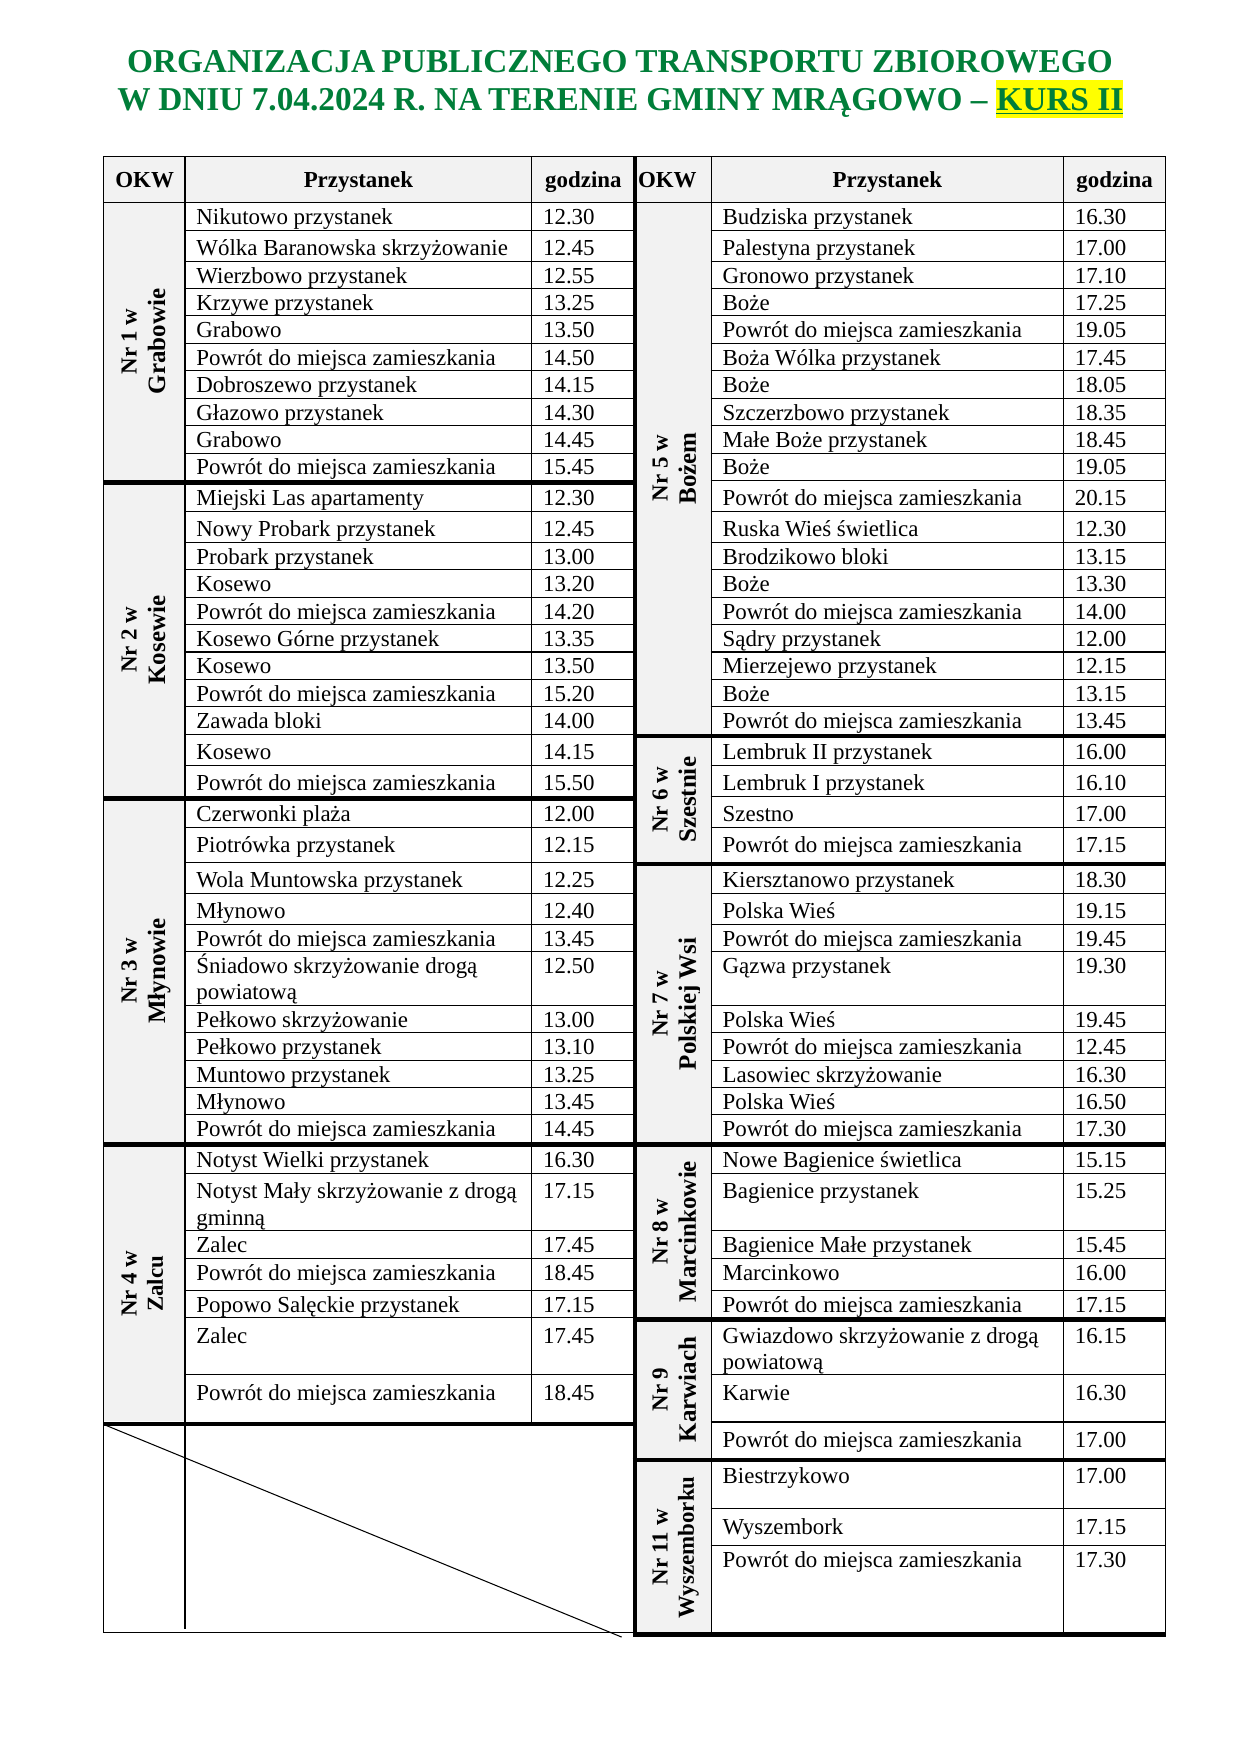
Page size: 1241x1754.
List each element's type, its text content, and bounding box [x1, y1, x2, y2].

table_cell 17.30 [1064, 1115, 1165, 1142]
table_cell 17.15 [532, 1174, 633, 1230]
table_cell Nr 2 w Kosewie [104, 485, 184, 796]
table_cell Polska Wieś [712, 894, 1063, 924]
table_cell 14.50 [532, 344, 633, 370]
table_cell 15.45 [1064, 1231, 1165, 1258]
table_cell 12.50 [532, 952, 633, 1005]
table_cell 13.25 [532, 1061, 633, 1087]
table_cell Powrót do miejsca zamieszkania [712, 1291, 1063, 1317]
table_cell Nowy Probark przystanek [186, 512, 531, 542]
table_cell Kiersztanowo przystanek [712, 866, 1063, 893]
table_cell Powrót do miejsca zamieszkania [186, 598, 531, 624]
table_cell Nr 4 w Zalcu [104, 1147, 184, 1421]
table_cell Powrót do miejsca zamieszkania [712, 1546, 1063, 1632]
table_cell 16.30 [1064, 1375, 1165, 1421]
table_cell 13.00 [532, 543, 633, 569]
table_cell 14.30 [532, 399, 633, 425]
table_cell 18.45 [1064, 426, 1165, 452]
table_cell Gronowo przystanek [712, 262, 1063, 288]
table_cell Notyst Wielki przystanek [186, 1147, 531, 1173]
table_cell Czerwonki plaża [186, 801, 531, 827]
table_cell 19.05 [1064, 316, 1165, 343]
table_cell Polska Wieś [712, 1006, 1063, 1032]
table_cell Bagienice Małe przystanek [712, 1231, 1063, 1258]
table_cell Karwie [712, 1375, 1063, 1421]
table_cell 18.35 [1064, 399, 1165, 425]
table_cell 14.00 [532, 707, 633, 734]
table_cell Szczerzbowo przystanek [712, 399, 1063, 425]
table_cell 13.50 [532, 653, 633, 679]
table_cell Lembruk I przystanek [712, 766, 1063, 796]
table_cell Kosewo [186, 653, 531, 679]
table_cell Nr 6 w Szestnie [637, 738, 711, 862]
table_cell Wierzbowo przystanek [186, 262, 531, 288]
table_cell 12.45 [1064, 1033, 1165, 1059]
table_header OKW [637, 157, 711, 202]
table_header Przystanek [186, 157, 531, 202]
table_cell Kosewo Górne przystanek [186, 625, 531, 651]
table_cell Powrót do miejsca zamieszkania [186, 1115, 531, 1142]
table_cell 14.45 [532, 426, 633, 452]
table_cell Grabowo [186, 426, 531, 452]
table_cell 19.15 [1064, 894, 1165, 924]
table_cell Krzywe przystanek [186, 289, 531, 315]
table_cell Boże [712, 371, 1063, 398]
table_cell Gwiazdowo skrzyżowanie z drogą powiatową [712, 1322, 1063, 1374]
table_cell Popowo Salęckie przystanek [186, 1291, 531, 1317]
table_cell Powrót do miejsca zamieszkania [712, 828, 1063, 862]
table_cell 17.45 [532, 1318, 633, 1374]
table_cell 18.05 [1064, 371, 1165, 398]
table_cell Powrót do miejsca zamieszkania [712, 707, 1063, 734]
table_cell [186, 1426, 633, 1632]
table_cell Powrót do miejsca zamieszkania [186, 1259, 531, 1289]
table_cell 12.30 [532, 203, 633, 229]
table_cell 18.45 [532, 1259, 633, 1289]
table_cell Powrót do miejsca zamieszkania [712, 598, 1063, 624]
table_cell 17.25 [1064, 289, 1165, 315]
table_cell Boże [712, 570, 1063, 597]
table_cell Grabowo [186, 316, 531, 343]
table_cell Nr 11 w Wyszemborku [637, 1462, 711, 1632]
table_cell 13.10 [532, 1033, 633, 1059]
table_cell 12.30 [1064, 512, 1165, 542]
table_cell 13.15 [1064, 680, 1165, 706]
table_cell 19.05 [1064, 454, 1165, 480]
table_cell 14.20 [532, 598, 633, 624]
table_cell 13.30 [1064, 570, 1165, 597]
table_cell 19.45 [1064, 1006, 1165, 1032]
table_cell Biestrzykowo [712, 1462, 1063, 1508]
table_cell 16.30 [1064, 203, 1165, 229]
table_cell Młynowo [186, 894, 531, 924]
table_cell Palestyna przystanek [712, 231, 1063, 261]
table_cell Powrót do miejsca zamieszkania [712, 1115, 1063, 1142]
table_cell Brodzikowo bloki [712, 543, 1063, 569]
table_cell Powrót do miejsca zamieszkania [186, 766, 531, 796]
table_cell [104, 1426, 185, 1632]
table_cell 12.15 [532, 828, 633, 862]
table_cell 13.00 [532, 1006, 633, 1032]
table_cell 17.10 [1064, 262, 1165, 288]
table_cell 13.45 [532, 1088, 633, 1114]
table_cell Ruska Wieś świetlica [712, 512, 1063, 542]
table_header OKW [104, 157, 184, 202]
table_cell 17.30 [1064, 1546, 1165, 1632]
table_cell Boże [712, 289, 1063, 315]
table_cell Śniadowo skrzyżowanie drogą powiatową [186, 952, 531, 1005]
table_cell Miejski Las apartamenty [186, 485, 531, 511]
table_cell Piotrówka przystanek [186, 828, 531, 862]
table_cell 17.15 [1064, 828, 1165, 862]
table_cell Powrót do miejsca zamieszkania [712, 316, 1063, 343]
table_cell 15.50 [532, 766, 633, 796]
table_cell 14.45 [532, 1115, 633, 1142]
table_cell 13.25 [532, 289, 633, 315]
table_cell Lasowiec skrzyżowanie [712, 1061, 1063, 1087]
table_cell 16.00 [1064, 738, 1165, 765]
table_cell Lembruk II przystanek [712, 738, 1063, 765]
table_cell Powrót do miejsca zamieszkania [712, 1423, 1063, 1458]
table_cell Nr 8 w Marcinkowie [637, 1147, 711, 1317]
table_cell 16.00 [1064, 1259, 1165, 1289]
table_cell Powrót do miejsca zamieszkania [712, 481, 1063, 511]
table_cell Marcinkowo [712, 1259, 1063, 1289]
table_cell Nowe Bagienice świetlica [712, 1147, 1063, 1173]
table_cell 12.25 [532, 863, 633, 893]
table_cell Wyszembork [712, 1509, 1063, 1545]
table_cell Nr 5 w Bożem [637, 203, 711, 734]
table_cell Kosewo [186, 570, 531, 597]
table_cell 15.45 [532, 454, 633, 480]
table_cell 13.35 [532, 625, 633, 651]
table_cell Małe Boże przystanek [712, 426, 1063, 452]
table_cell 17.00 [1064, 797, 1165, 827]
table_cell Probark przystanek [186, 543, 531, 569]
table_cell 15.25 [1064, 1174, 1165, 1230]
table_cell 13.15 [1064, 543, 1165, 569]
table_cell Szestno [712, 797, 1063, 827]
table_cell 18.45 [532, 1375, 633, 1421]
table_cell 12.15 [1064, 653, 1165, 679]
table_cell Dobroszewo przystanek [186, 371, 531, 398]
table_cell Mierzejewo przystanek [712, 653, 1063, 679]
table_cell Pełkowo przystanek [186, 1033, 531, 1059]
table_cell Nr 9 Karwiach [637, 1322, 711, 1458]
table_cell 12.55 [532, 262, 633, 288]
table_cell 13.45 [532, 925, 633, 951]
table_cell Boże [712, 680, 1063, 706]
table_cell Polska Wieś [712, 1088, 1063, 1114]
text ORGANIZACJA PUBLICZNEGO TRANSPORTU ZBIOROWEGO [74, 41, 1166, 79]
table_cell 17.00 [1064, 231, 1165, 261]
table_cell Muntowo przystanek [186, 1061, 531, 1087]
table_cell 17.15 [1064, 1509, 1165, 1545]
table_cell Wólka Baranowska skrzyżowanie [186, 231, 531, 261]
table_cell 17.45 [532, 1231, 633, 1258]
table_cell 13.50 [532, 316, 633, 343]
table_cell Kosewo [186, 735, 531, 765]
table_cell Powrót do miejsca zamieszkania [712, 925, 1063, 951]
table_cell 12.00 [532, 801, 633, 827]
table_cell 16.50 [1064, 1088, 1165, 1114]
table_header godzina [532, 157, 633, 202]
table_cell 19.45 [1064, 925, 1165, 951]
table_cell 14.15 [532, 371, 633, 398]
table_cell 12.40 [532, 894, 633, 924]
table_cell 16.10 [1064, 766, 1165, 796]
table_cell Budziska przystanek [712, 203, 1063, 229]
table_cell Młynowo [186, 1088, 531, 1114]
table_cell 16.30 [532, 1147, 633, 1173]
table_cell 18.30 [1064, 866, 1165, 893]
table_cell Powrót do miejsca zamieszkania [186, 344, 531, 370]
table_cell Nr 1 w Grabowie [104, 203, 184, 480]
table_cell 12.45 [532, 512, 633, 542]
table_cell Gązwa przystanek [712, 952, 1063, 1005]
table_cell Wola Muntowska przystanek [186, 863, 531, 893]
table_cell 17.00 [1064, 1462, 1165, 1508]
table_cell 14.15 [532, 735, 633, 765]
table_cell Boża Wólka przystanek [712, 344, 1063, 370]
table_cell 16.30 [1064, 1061, 1165, 1087]
table_cell 14.00 [1064, 598, 1165, 624]
table_cell 20.15 [1064, 481, 1165, 511]
table_cell 15.15 [1064, 1147, 1165, 1173]
table_cell 12.30 [532, 485, 633, 511]
text W DNIU 7.04.2024 R. NA TERENIE GMINY MRĄGOWO – KURS II [74, 79, 1166, 118]
table_cell Boże [712, 454, 1063, 480]
table_cell Głazowo przystanek [186, 399, 531, 425]
table_cell Zalec [186, 1318, 531, 1374]
table_cell Powrót do miejsca zamieszkania [712, 1033, 1063, 1059]
table_cell 12.00 [1064, 625, 1165, 651]
table_cell 17.45 [1064, 344, 1165, 370]
table_header Przystanek [712, 157, 1063, 202]
table_cell Notyst Mały skrzyżowanie z drogą gminną [186, 1174, 531, 1230]
table_cell 16.15 [1064, 1322, 1165, 1374]
table_cell Powrót do miejsca zamieszkania [186, 1375, 531, 1421]
table_cell Nikutowo przystanek [186, 203, 531, 229]
table_header godzina [1064, 157, 1165, 202]
table_cell Zawada bloki [186, 707, 531, 734]
table_cell Pełkowo skrzyżowanie [186, 1006, 531, 1032]
table_cell Powrót do miejsca zamieszkania [186, 925, 531, 951]
table_cell [185, 1460, 605, 1632]
table_cell 15.20 [532, 680, 633, 706]
table_cell 13.20 [532, 570, 633, 597]
table_cell Zalec [186, 1231, 531, 1258]
table_cell 12.45 [532, 231, 633, 261]
table_cell Nr 3 w Młynowie [104, 801, 184, 1142]
table_cell Powrót do miejsca zamieszkania [186, 680, 531, 706]
table_cell Bagienice przystanek [712, 1174, 1063, 1230]
table_cell Nr 7 w Polskiej Wsi [637, 866, 711, 1142]
table_cell 17.15 [1064, 1291, 1165, 1317]
table_cell Powrót do miejsca zamieszkania [186, 454, 531, 480]
table_cell 17.15 [532, 1291, 633, 1317]
table_cell Sądry przystanek [712, 625, 1063, 651]
table_cell 17.00 [1064, 1423, 1165, 1458]
table_cell 13.45 [1064, 707, 1165, 734]
table_cell 19.30 [1064, 952, 1165, 1005]
